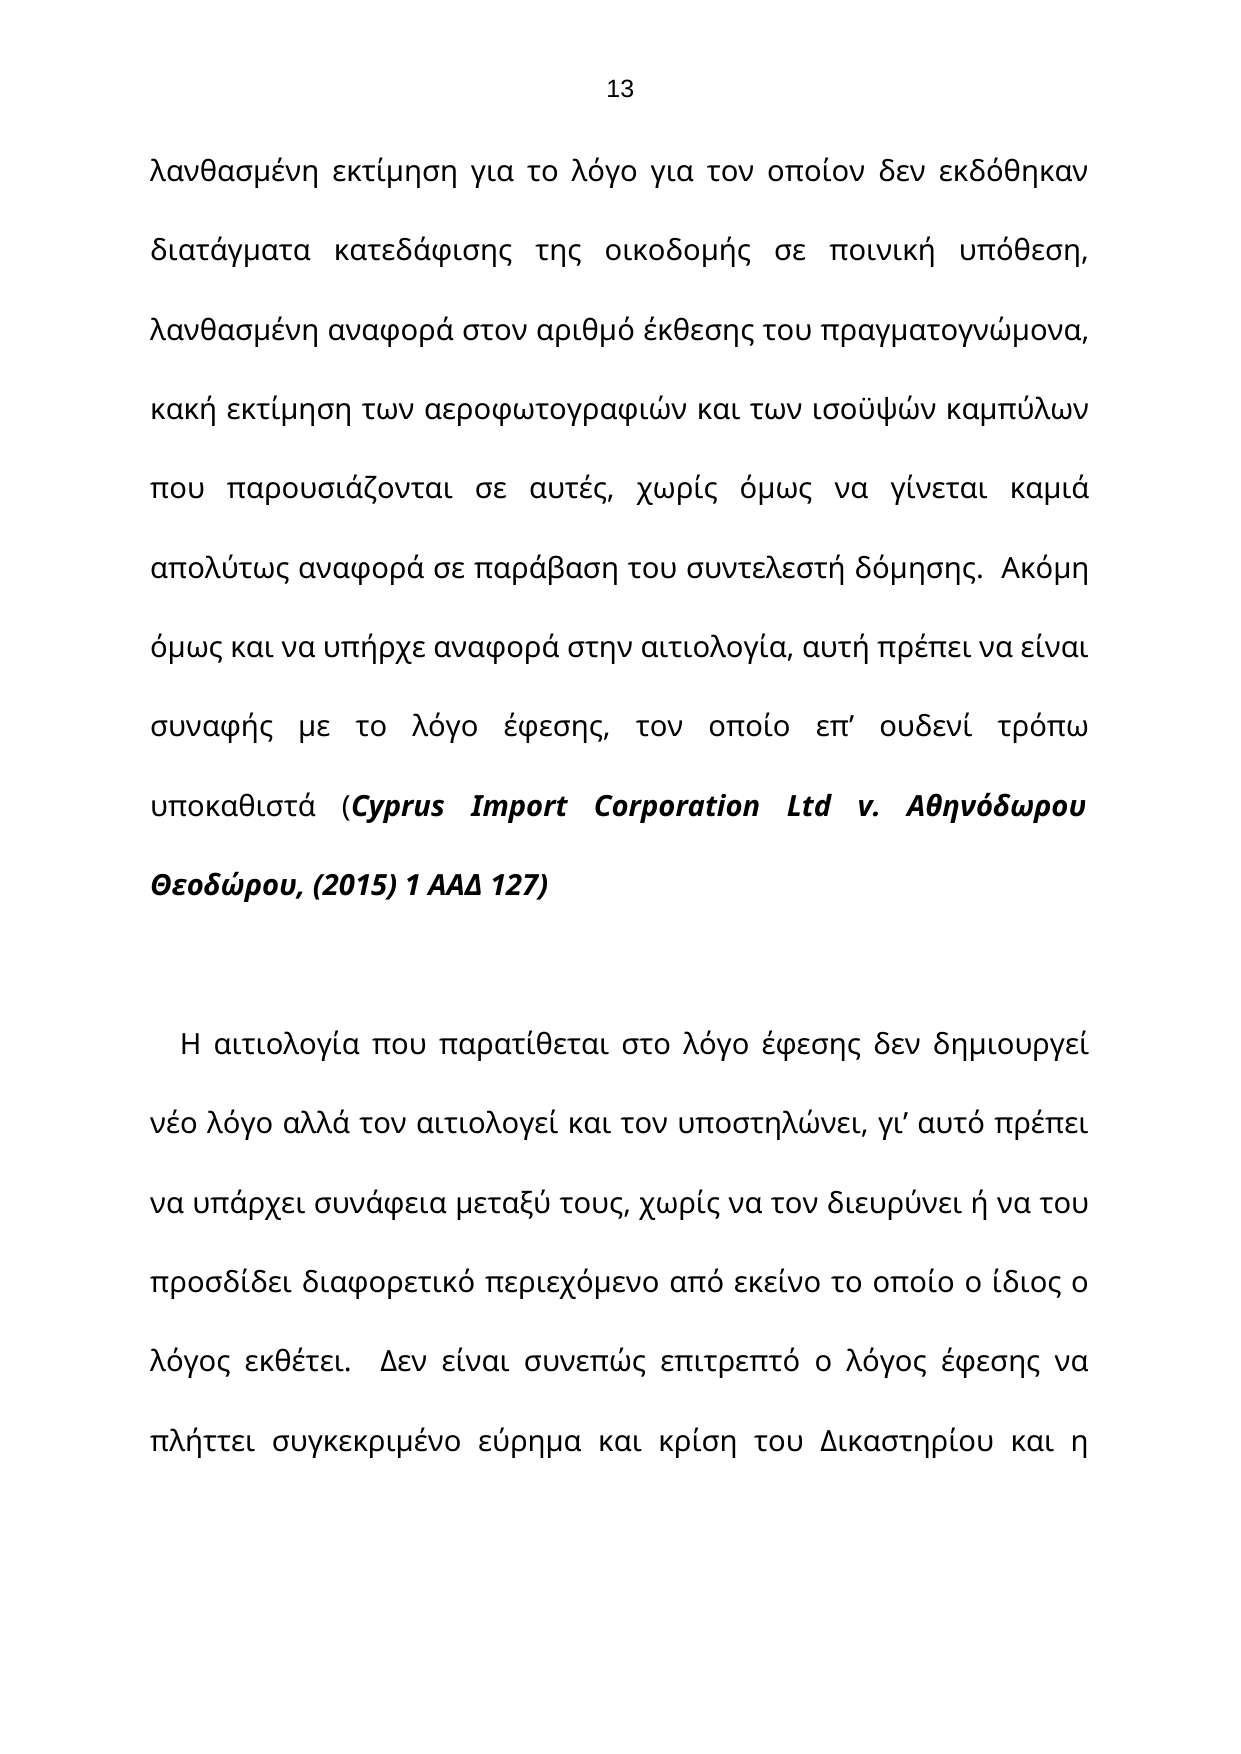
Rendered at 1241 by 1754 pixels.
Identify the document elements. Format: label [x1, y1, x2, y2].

text [150, 150, 1090, 904]
text [150, 1023, 1090, 1460]
